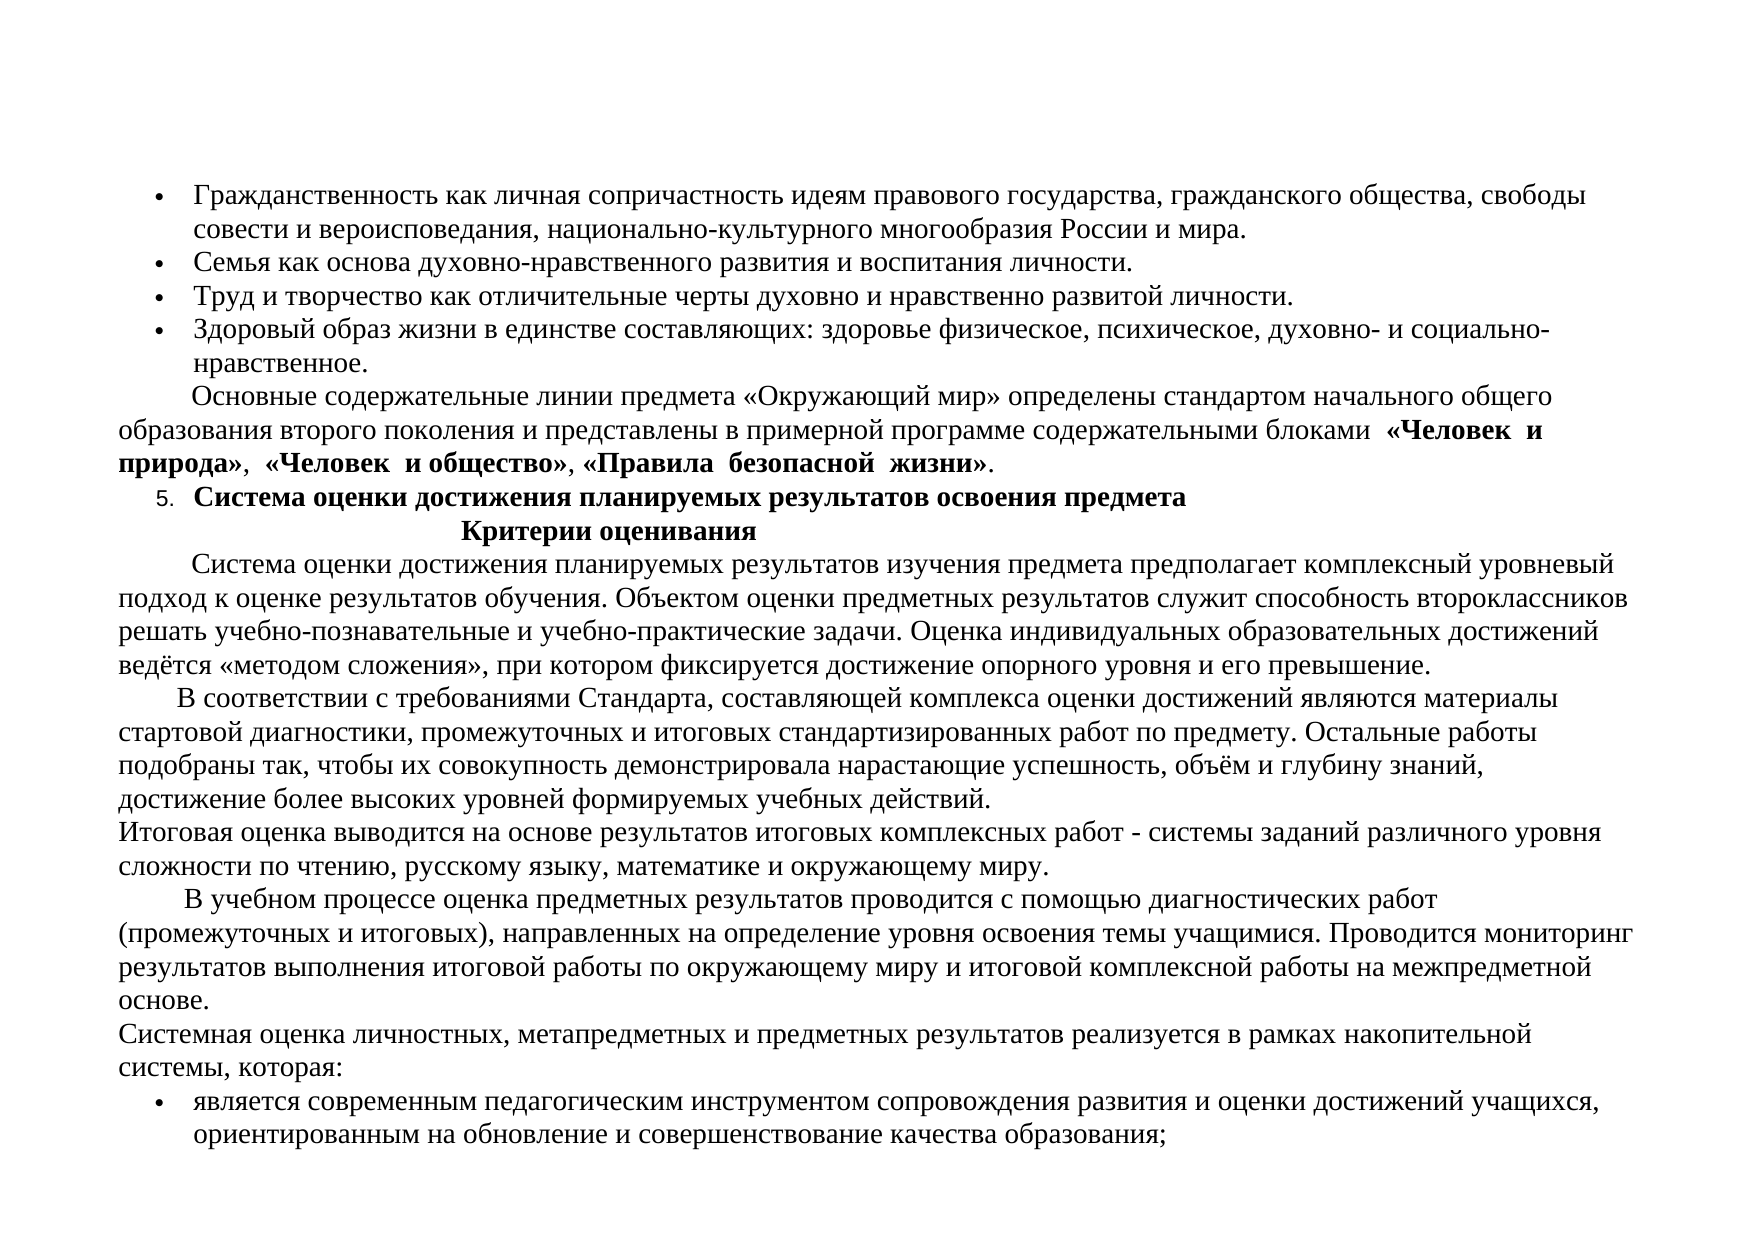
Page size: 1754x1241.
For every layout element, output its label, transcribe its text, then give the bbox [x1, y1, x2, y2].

text Системная оценка личностных, метапредметных и предметных результатов реализуется в рамках накопительной системы, которая: [118, 1016, 1636, 1083]
text Итоговая оценка выводится на основе результатов итоговых комплексных работ - системы заданий различного уровня сложности по чтению, русскому языку, математике и окружающему миру. [118, 814, 1636, 882]
list Система оценки достижения планируемых результатов освоения предмета [156, 479, 1636, 513]
text В учебном процессе оценка предметных результатов проводится с помощью диагностических работ (промежуточных и итоговых), направленных на определение уровня освоения темы учащимися. Проводится мониторинг результатов выполнения итоговой работы по окружающему миру и итоговой комплексной работы на межпредметной основе. [118, 882, 1636, 1016]
text Система оценки достижения планируемых результатов изучения предмета предполагает комплексный уровневый подход к оценке результатов обучения. Объектом оценки предметных результатов служит способность второклассников решать учебно-познавательные и учебно-практические задачи. Оценка индивидуальных образовательных достижений ведётся «методом сложения», при котором фиксируется достижение опорного уровня и его превышение. [118, 546, 1636, 680]
list Труд и творчество как отличительные черты духовно и нравственно развитой личности. [156, 278, 1636, 311]
text Критерии оценивания [118, 513, 1636, 546]
list является современным педагогическим инструментом сопровождения развития и оценки достижений учащихся, ориентированным на обновление и совершенствование качества образования; [156, 1083, 1636, 1150]
text В соответствии с требованиями Стандарта, составляющей комплекса оценки достижений являются материалы стартовой диагностики, промежуточных и итоговых стандартизированных работ по предмету. Остальные работы подобраны так, чтобы их совокупность демонстрировала нарастающие успешность, объём и глубину знаний, достижение более высоких уровней формируемых учебных действий. [118, 680, 1636, 814]
list Гражданственность как личная сопричастность идеям правового государства, гражданского общества, свободы совести и вероисповедания, национально-культурного многообразия России и мира. [156, 177, 1636, 244]
list Семья как основа духовно-нравственного развития и воспитания личности. [156, 244, 1636, 278]
list Здоровый образ жизни в единстве составляющих: здоровье физическое, психическое, духовно- и социально-нравственное. [156, 311, 1636, 378]
text Основные содержательные линии предмета «Окружающий мир» определены стандартом начального общего образования второго поколения и представлены в примерной программе содержательными блоками «Человек и природа», «Человек и общество», «Правила безопасной жизни». [118, 378, 1636, 479]
